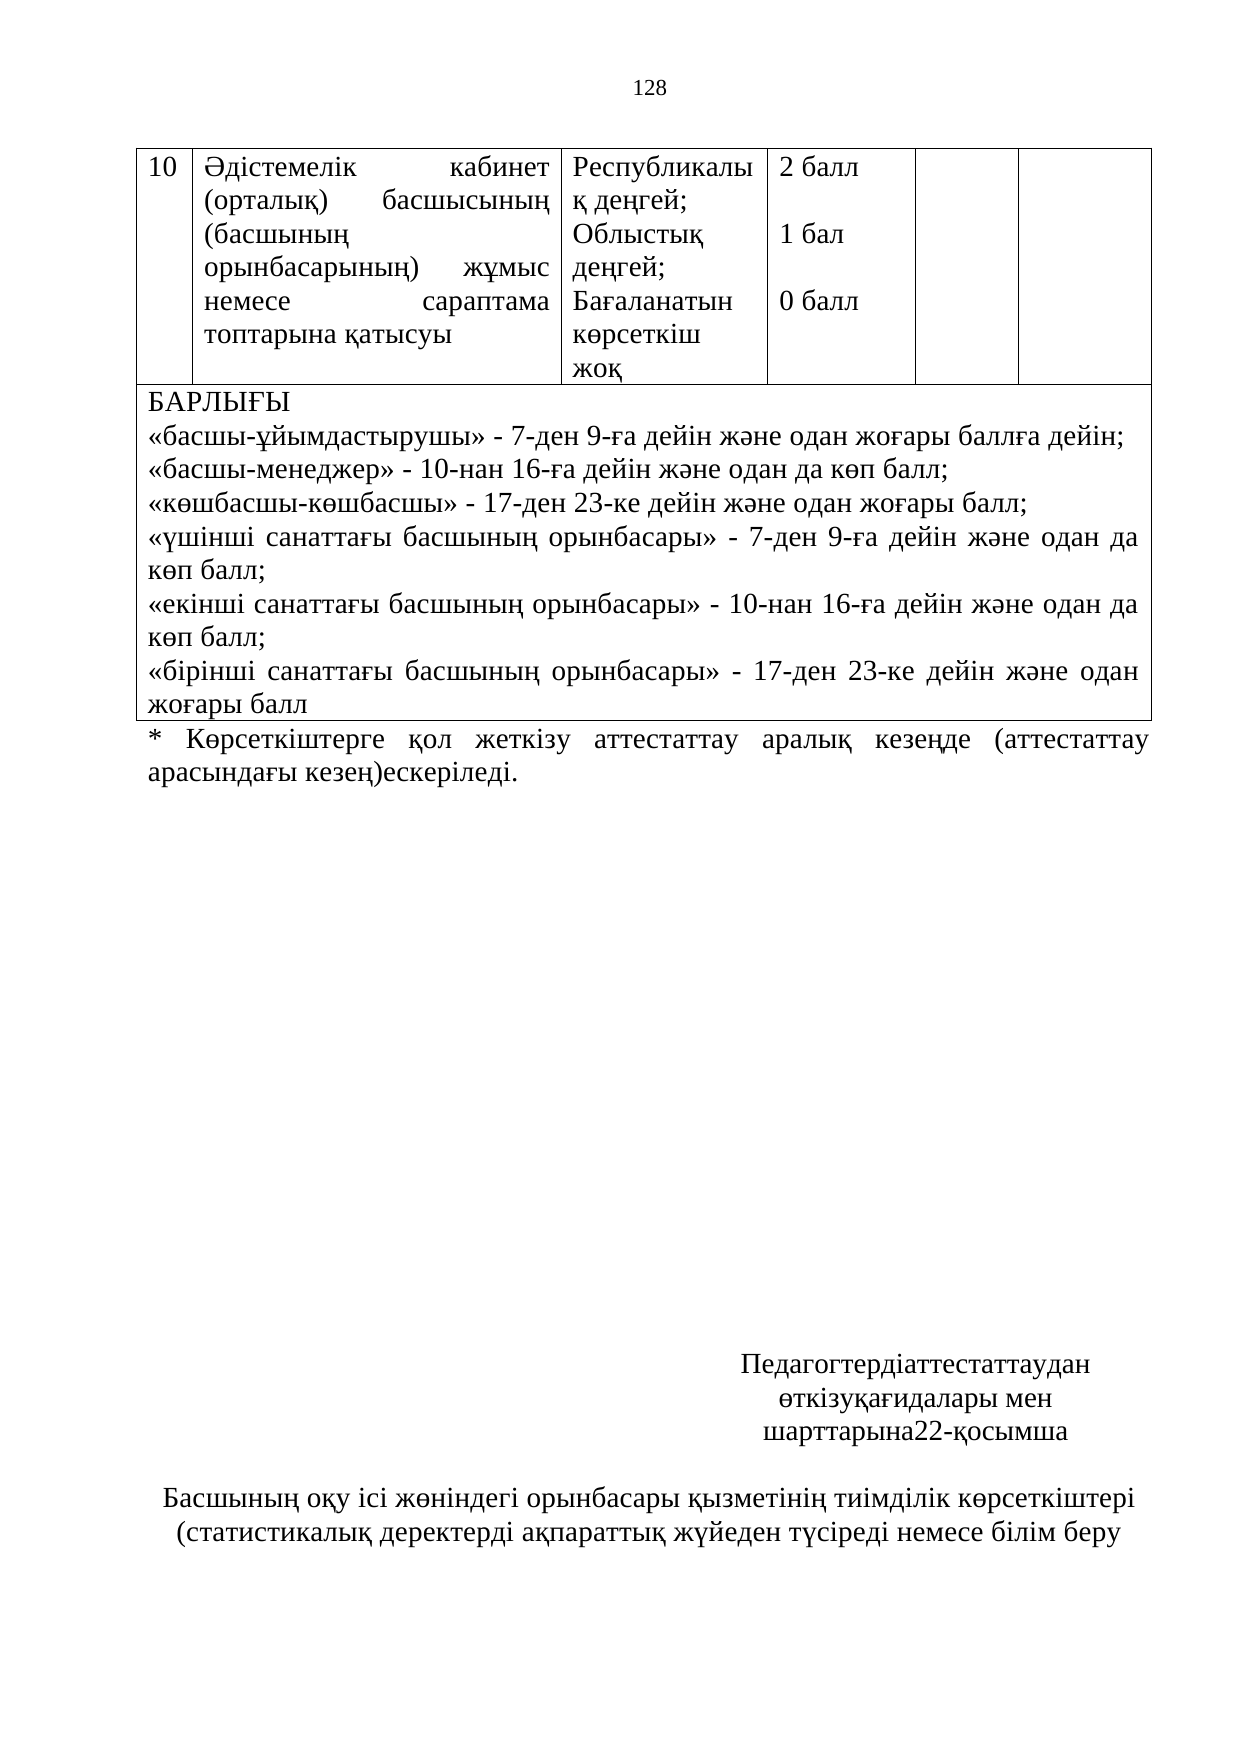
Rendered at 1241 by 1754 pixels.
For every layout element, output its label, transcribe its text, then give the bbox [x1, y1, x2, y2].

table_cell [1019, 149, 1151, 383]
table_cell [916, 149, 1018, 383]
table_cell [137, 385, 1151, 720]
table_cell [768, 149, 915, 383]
text * Көрсеткіштерге қол жеткізу аттестаттау аралық кезеңде (аттестаттау арасындағы кезең)ескеріледі. [148, 721, 1152, 788]
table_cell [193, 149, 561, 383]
text Педагогтердіаттестаттаудан [148, 1346, 1152, 1380]
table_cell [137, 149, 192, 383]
text шарттарына22-қосымша [148, 1413, 1152, 1447]
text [148, 1481, 1152, 1548]
text өткізуқағидалары мен [148, 1380, 1152, 1413]
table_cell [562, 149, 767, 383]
